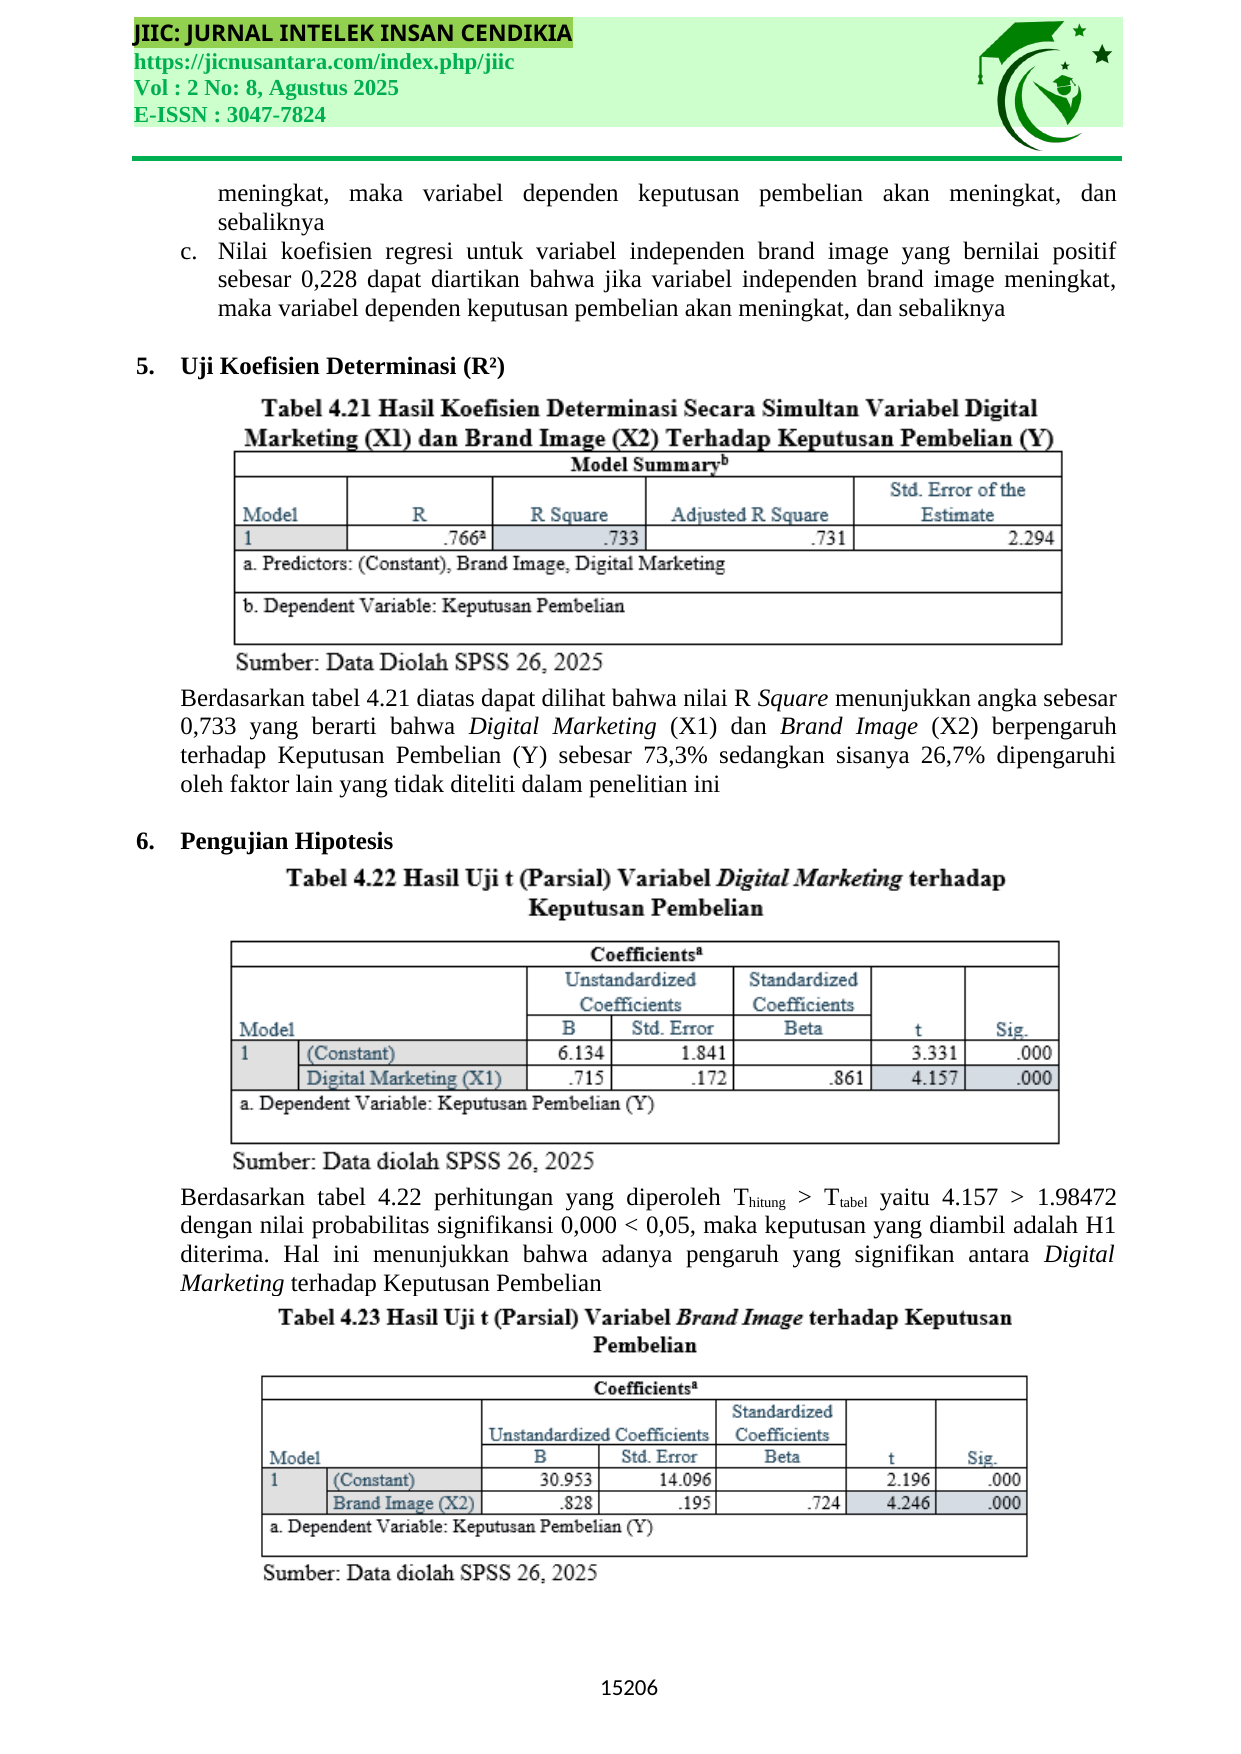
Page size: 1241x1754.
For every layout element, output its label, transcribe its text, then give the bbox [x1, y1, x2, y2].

picture [220, 379, 1077, 683]
picture [975, 19, 1114, 156]
picture [212, 855, 1085, 1182]
picture [247, 1296, 1051, 1595]
title Nilai koefisien regresi untuk variabel independen brand image yang bernilai positif sebesar 0,228 dapat diartikan bahwa jika variabel independen brand image meningkat, maka variabel dependen keputusan pembelian akan meningkat, dan sebaliknya [180, 236, 1117, 322]
title Pengujian Hipotesis [136, 826, 1117, 855]
title Berdasarkan tabel 4.22 perhitungan yang diperoleh Thitung > Ttabel yaitu 4.157 > 1.98472 dengan nilai probabilitas signifikansi 0,000 < 0,05, maka keputusan yang diambil adalah H1 diterima. Hal ini menunjukkan bahwa adanya pengaruh yang signifikan antara Digital Marketing terhadap Keputusan Pembelian [180, 1182, 1117, 1297]
title Berdasarkan tabel 4.21 diatas dapat dilihat bahwa nilai R Square menunjukkan angka sebesar 0,733 yang berarti bahwa Digital Marketing (X1) dan Brand Image (X2) berpengaruh terhadap Keputusan Pembelian (Y) sebesar 73,3% sedangkan sisanya 26,7% dipengaruhi oleh faktor lain yang tidak diteliti dalam penelitian ini [180, 683, 1117, 798]
title Uji Koefisien Determinasi (R²) [136, 351, 1117, 379]
